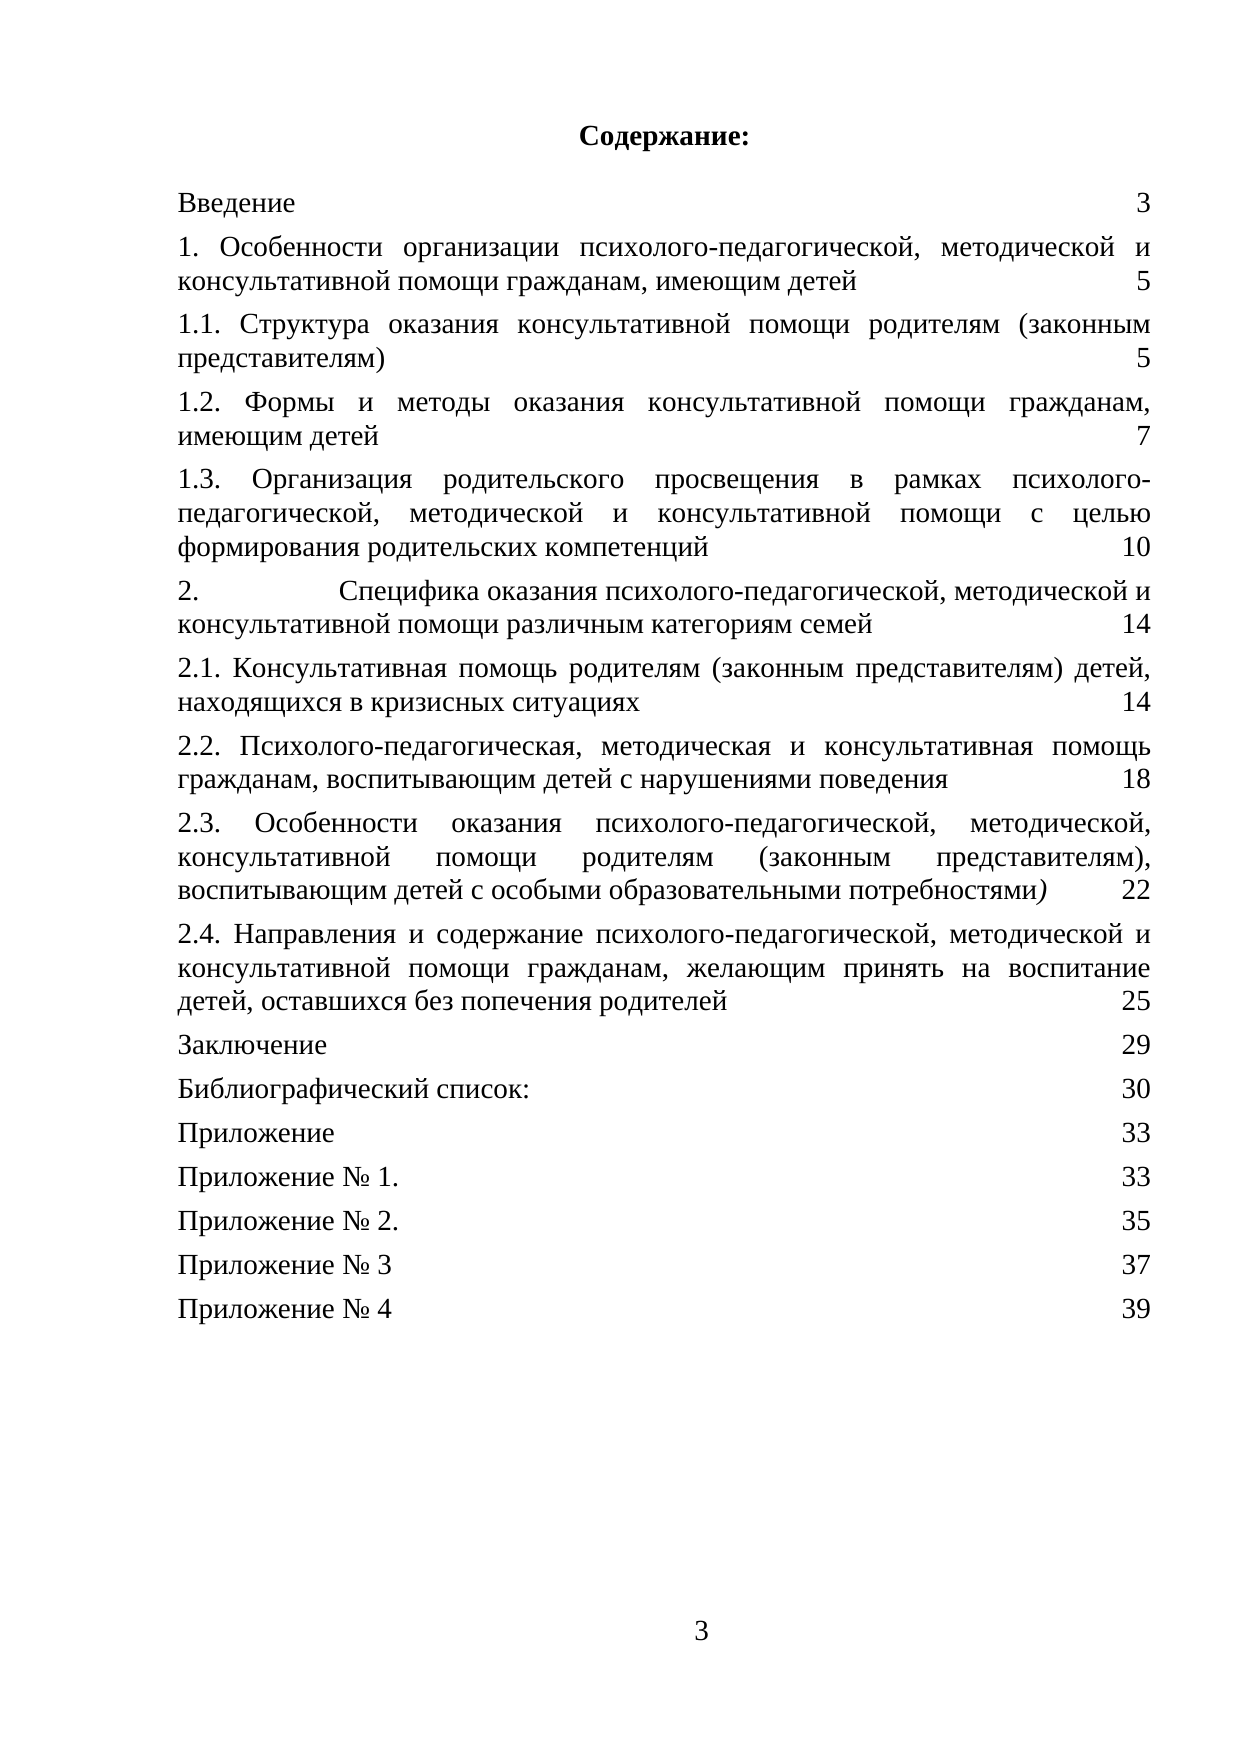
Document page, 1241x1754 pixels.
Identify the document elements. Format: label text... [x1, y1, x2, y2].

text Содержание: [177, 118, 1152, 152]
